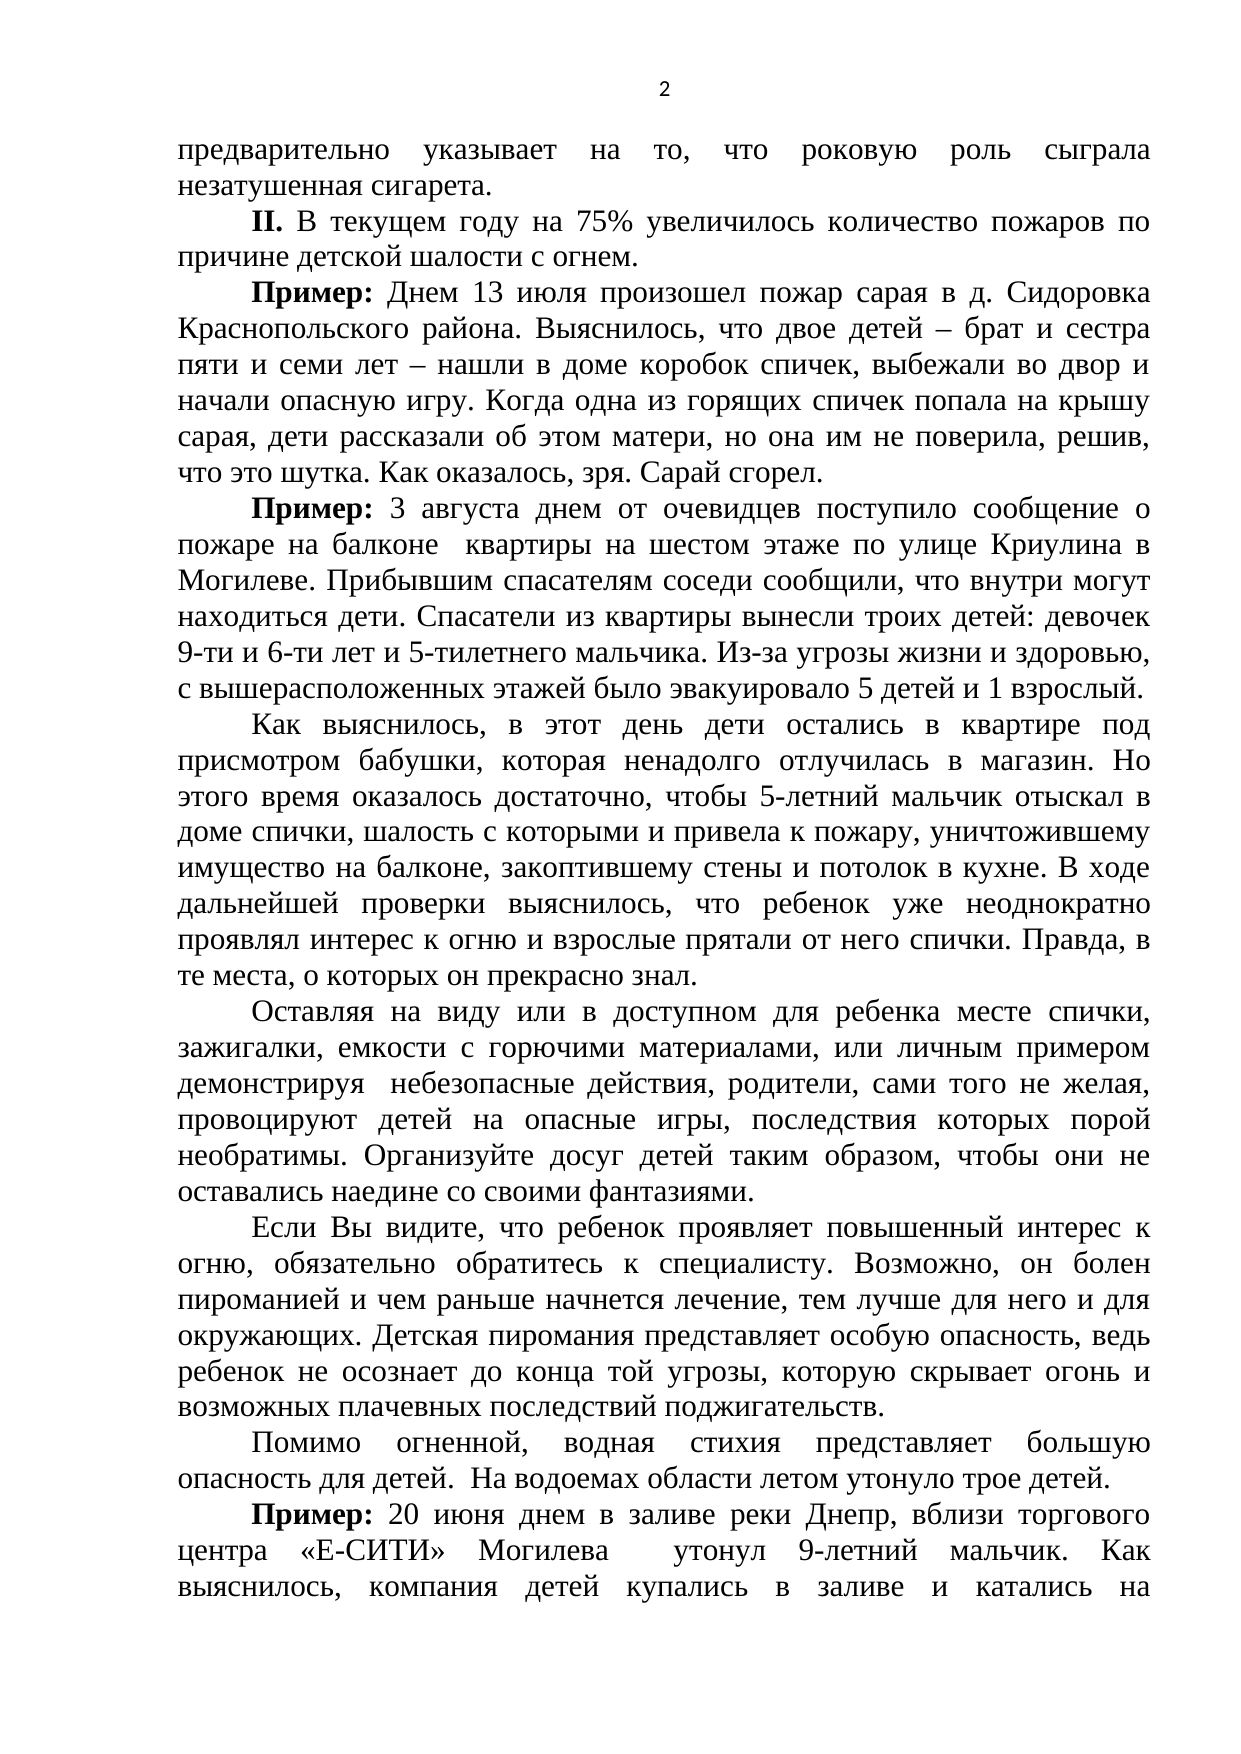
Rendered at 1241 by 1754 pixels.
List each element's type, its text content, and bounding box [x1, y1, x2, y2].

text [177, 1496, 1152, 1603]
text Как выяснилось, в этот день дети остались в квартире под присмотром бабушки, которая ненадолго отлучилась в магазин. Но этого время оказалось достаточно, чтобы 5-летний мальчик отыскал в доме спички, шалость с которыми и привела к пожару, уничтожившему имущество на балконе, закоптившему стены и потолок в кухне. В ходе дальнейшей проверки выяснилось, что ребенок уже неоднократно проявлял интерес к огню и взрослые прятали от него спички. Правда, в те места, о которых он прекрасно знал. [177, 705, 1152, 992]
text Оставляя на виду или в доступном для ребенка месте спички, зажигалки, емкости с горючими материалами, или личным примером демонстрируя небезопасные действия, родители, сами того не желая, провоцируют детей на опасные игры, последствия которых порой необратимы. Организуйте досуг детей таким образом, чтобы они не оставались наедине со своими фантазиями. [177, 992, 1152, 1208]
text II. В текущем году на 75% увеличилось количество пожаров по причине детской шалости с огнем. [177, 202, 1152, 274]
text Помимо огненной, водная стихия представляет большую опасность для детей. На водоемах области летом утонуло трое детей. [177, 1424, 1152, 1496]
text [177, 130, 1152, 202]
text Пример: Днем 13 июля произошел пожар сарая в д. Сидоровка Краснопольского района. Выяснилось, что двое детей – брат и сестра пяти и семи лет – нашли в доме коробок спичек, выбежали во двор и начали опасную игру. Когда одна из горящих спичек попала на крышу сарая, дети рассказали об этом матери, но она им не поверила, решив, что это шутка. Как оказалось, зря. Сарай сгорел. [177, 274, 1152, 489]
text Если Вы видите, что ребенок проявляет повышенный интерес к огню, обязательно обратитесь к специалисту. Возможно, он болен пироманией и чем раньше начнется лечение, тем лучше для него и для окружающих. Детская пиромания представляет особую опасность, ведь ребенок не осознает до конца той угрозы, которую скрывает огонь и возможных плачевных последствий поджигательств. [177, 1208, 1152, 1424]
text Пример: 3 августа днем от очевидцев поступило сообщение о пожаре на балконе квартиры на шестом этаже по улице Криулина в Могилеве. Прибывшим спасателям соседи сообщили, что внутри могут находиться дети. Спасатели из квартиры вынесли троих детей: девочек 9-ти и 6-ти лет и 5-тилетнего мальчика. Из-за угрозы жизни и здоровью, с вышерасположенных этажей было эвакуировало 5 детей и 1 взрослый. [177, 489, 1152, 705]
